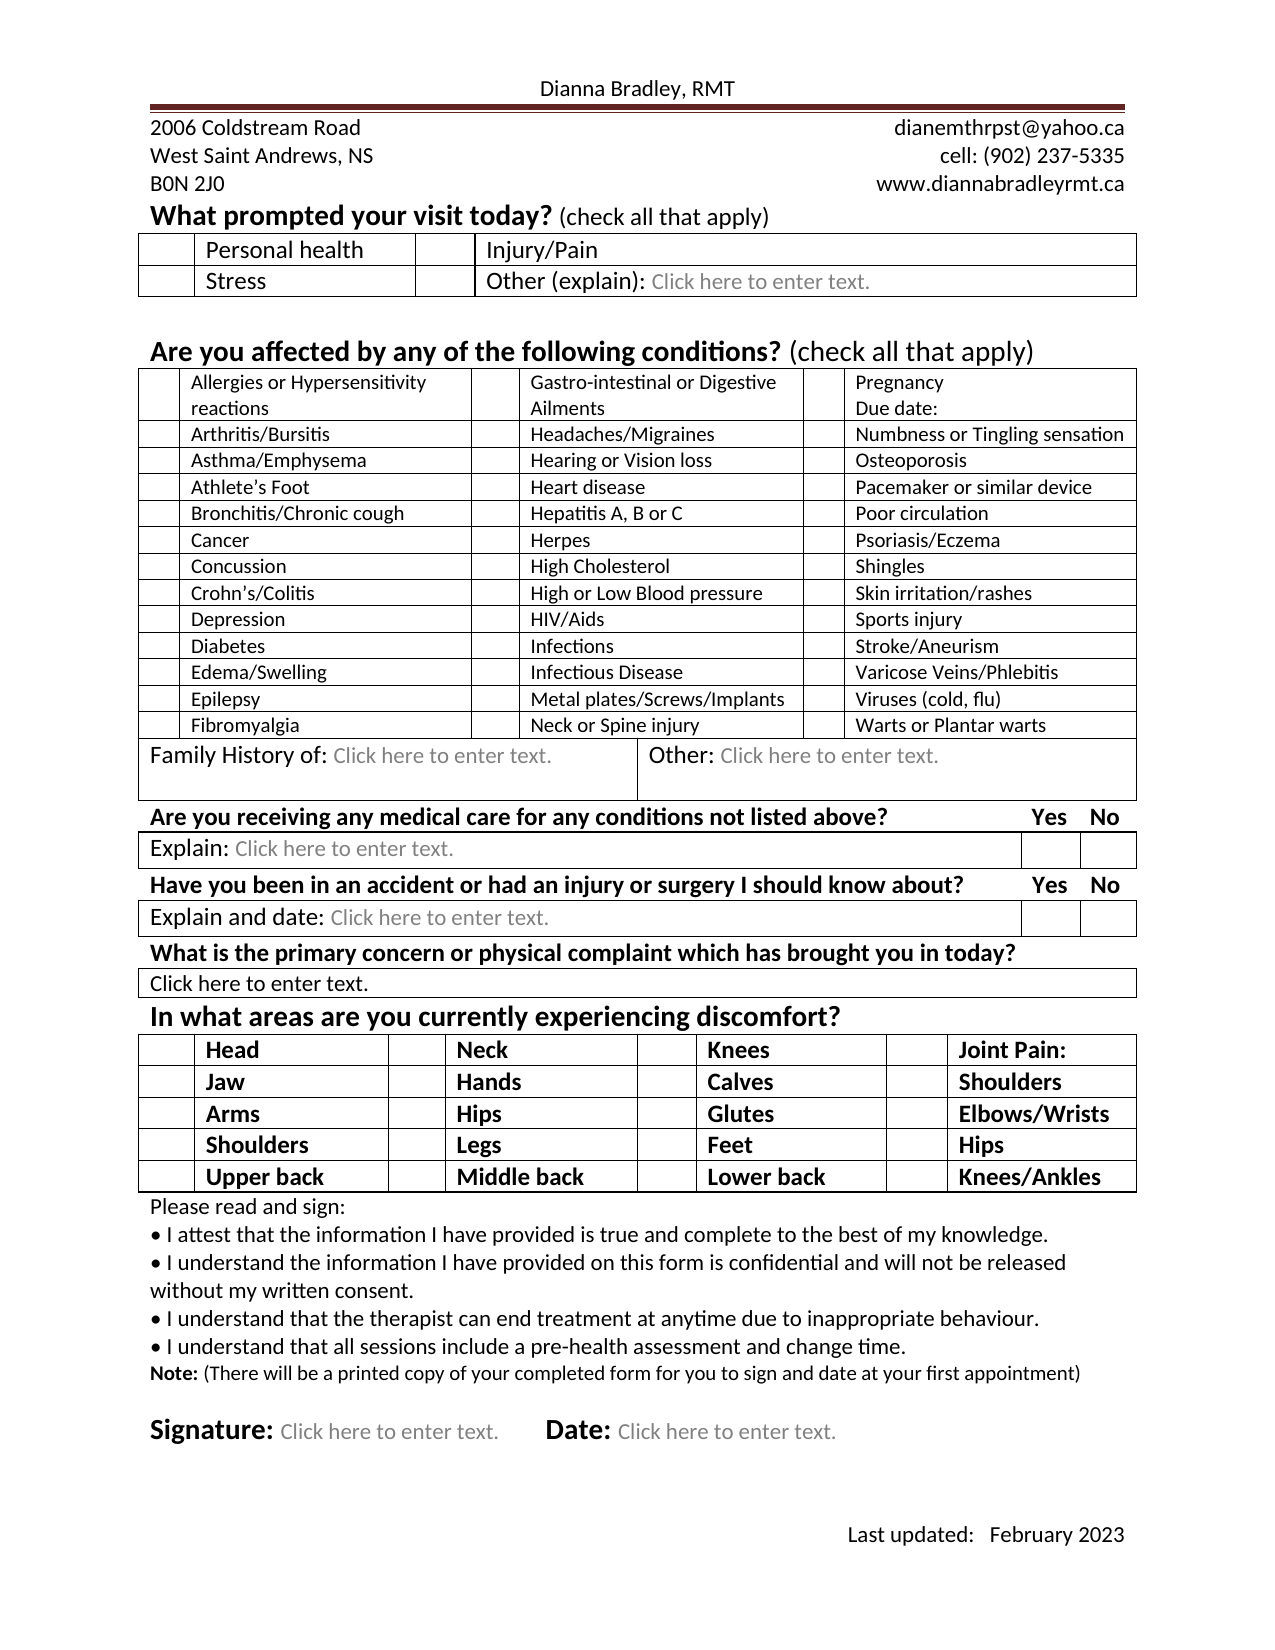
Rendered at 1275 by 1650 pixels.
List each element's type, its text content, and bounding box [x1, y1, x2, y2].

table_header [1081, 901, 1136, 936]
table_cell Hips [948, 1129, 1136, 1160]
table_header Neck [446, 1035, 637, 1065]
table_cell [139, 1161, 194, 1191]
table_cell Headaches/Migraines [520, 421, 803, 447]
table_cell [389, 1129, 445, 1160]
table_header Explain: [139, 833, 1021, 868]
table_cell [416, 266, 474, 296]
table_cell Legs [446, 1129, 637, 1160]
table_cell Athlete’s Foot [180, 474, 471, 499]
text Signature: Date: [150, 1411, 1125, 1447]
table_cell [139, 1066, 194, 1097]
table_cell [472, 659, 519, 685]
table_header [139, 1035, 194, 1065]
table_cell [472, 474, 519, 499]
table_cell Upper back [195, 1161, 388, 1191]
table_cell [804, 448, 844, 473]
table_cell Shoulders [948, 1066, 1136, 1097]
table_header Joint Pain: [948, 1035, 1136, 1065]
table_cell Other (explain): [476, 266, 1136, 296]
table_cell [804, 474, 844, 499]
table_header [472, 369, 519, 420]
table_cell Jaw [195, 1066, 388, 1097]
table_cell Arthritis/Bursitis [180, 421, 471, 447]
text Are you receiving any medical care for any conditions not listed above? Yes No [150, 801, 1125, 831]
table_cell [472, 633, 519, 658]
text What prompted your visit today? (check all that apply) [150, 197, 1125, 233]
table_cell Infectious Disease [520, 659, 803, 685]
table_header [1022, 901, 1080, 936]
table_cell [804, 554, 844, 579]
table_cell Poor circulation [845, 501, 1136, 526]
table_cell Knees/Ankles [948, 1161, 1136, 1191]
table_cell [139, 527, 179, 552]
table_cell [389, 1066, 445, 1097]
table_cell [472, 421, 519, 447]
table_cell [887, 1098, 947, 1128]
text Are you affected by any of the following conditions? (check all that apply) [150, 333, 1125, 368]
table_header [1081, 833, 1136, 868]
table_cell Stress [195, 266, 415, 296]
table_cell Crohn’s/Colitis [180, 580, 471, 605]
table_cell Shoulders [195, 1129, 388, 1160]
table_cell Skin irritation/rashes [845, 580, 1136, 605]
table_cell Middle back [446, 1161, 637, 1191]
table_cell [139, 606, 179, 632]
table_cell [638, 1129, 696, 1160]
table_header [416, 234, 474, 264]
table_cell [139, 1129, 194, 1160]
table_cell [638, 1098, 696, 1128]
text Have you been in an accident or had an injury or surgery I should know about? Yes No [150, 869, 1125, 899]
table_cell [804, 606, 844, 632]
table_header Head [195, 1035, 388, 1065]
table_cell [638, 1066, 696, 1097]
table_cell [139, 580, 179, 605]
table_cell [139, 633, 179, 658]
table_cell [887, 1161, 947, 1191]
table_cell [139, 501, 179, 526]
table_cell [472, 606, 519, 632]
table_header [1022, 833, 1080, 868]
table_cell Concussion [180, 554, 471, 579]
table_cell Cancer [180, 527, 471, 552]
table_header [887, 1035, 947, 1065]
table_cell Viruses (cold, flu) [845, 686, 1136, 711]
table_cell Hepatitis A, B or C [520, 501, 803, 526]
table_cell [804, 659, 844, 685]
text In what areas are you currently experiencing discomfort? [150, 998, 1125, 1033]
table_cell Edema/Swelling [180, 659, 471, 685]
table_cell [139, 474, 179, 499]
table_cell [472, 712, 519, 738]
table_cell [139, 712, 179, 738]
table_cell Psoriasis/Eczema [845, 527, 1136, 552]
table_cell Sports injury [845, 606, 1136, 632]
table_cell Herpes [520, 527, 803, 552]
table_header Injury/Pain [476, 234, 1136, 264]
table_header [139, 369, 179, 420]
table_cell [472, 686, 519, 711]
table_cell Stroke/Aneurism [845, 633, 1136, 658]
table_header [804, 369, 844, 420]
table_cell Varicose Veins/Phlebitis [845, 659, 1136, 685]
table_cell Fibromyalgia [180, 712, 471, 738]
table_cell [139, 1098, 194, 1128]
table_cell Metal plates/Screws/Implants [520, 686, 803, 711]
table_cell Numbness or Tingling sensation [845, 421, 1136, 447]
table_cell [139, 686, 179, 711]
table_header Pregnancy Due date: [845, 369, 1136, 420]
table_cell [472, 580, 519, 605]
table_cell [804, 421, 844, 447]
table_cell [472, 501, 519, 526]
table_cell [638, 1161, 696, 1191]
table_cell Other: [638, 739, 1136, 800]
text • I understand the information I have provided on this form is confidential and will not be released without my written consent. [150, 1248, 1125, 1304]
table_cell [139, 266, 194, 296]
table_cell [804, 712, 844, 738]
table_cell High Cholesterol [520, 554, 803, 579]
table_header Knees [697, 1035, 886, 1065]
table_cell Hands [446, 1066, 637, 1097]
table_cell Epilepsy [180, 686, 471, 711]
table_cell Arms [195, 1098, 388, 1128]
table_header Personal health [195, 234, 415, 264]
table_cell [139, 554, 179, 579]
table_cell Diabetes [180, 633, 471, 658]
table_cell [472, 554, 519, 579]
table_header [638, 1035, 696, 1065]
text • I attest that the information I have provided is true and complete to the best of my knowledge. [150, 1220, 1125, 1248]
table_cell Heart disease [520, 474, 803, 499]
table_cell [804, 633, 844, 658]
table_cell Calves [697, 1066, 886, 1097]
table_cell Family History of: [139, 739, 637, 800]
text • I understand that all sessions include a pre-health assessment and change time. [150, 1332, 1125, 1361]
table_cell [139, 659, 179, 685]
table_cell Warts or Plantar warts [845, 712, 1136, 738]
table_cell [472, 448, 519, 473]
table_cell Pacemaker or similar device [845, 474, 1136, 499]
table_cell [389, 1161, 445, 1191]
table_cell Neck or Spine injury [520, 712, 803, 738]
table_cell Asthma/Emphysema [180, 448, 471, 473]
text Please read and sign: [150, 1193, 1125, 1220]
table_cell [804, 501, 844, 526]
table_cell [804, 580, 844, 605]
table_cell HIV/Aids [520, 606, 803, 632]
table_header [389, 1035, 445, 1065]
text What is the primary concern or physical complaint which has brought you in today? [150, 937, 1125, 968]
table_cell Depression [180, 606, 471, 632]
table_cell Osteoporosis [845, 448, 1136, 473]
table_cell Shingles [845, 554, 1136, 579]
table_cell [887, 1066, 947, 1097]
table_cell [472, 527, 519, 552]
table_cell [887, 1129, 947, 1160]
table_cell [804, 527, 844, 552]
table_cell Lower back [697, 1161, 886, 1191]
table_header Allergies or Hypersensitivity reactions [180, 369, 471, 420]
table_cell [139, 421, 179, 447]
table_cell Hearing or Vision loss [520, 448, 803, 473]
text Note: (There will be a printed copy of your completed form for you to sign and date at your first appointment) [150, 1361, 1125, 1386]
table_cell [804, 686, 844, 711]
table_header [139, 234, 194, 264]
table_cell [389, 1098, 445, 1128]
text • I understand that the therapist can end treatment at anytime due to inappropriate behaviour. [150, 1304, 1125, 1332]
table_cell High or Low Blood pressure [520, 580, 803, 605]
table_cell [139, 448, 179, 473]
table_cell Feet [697, 1129, 886, 1160]
table_header Gastro-intestinal or Digestive Ailments [520, 369, 803, 420]
table_cell Elbows/Wrists [948, 1098, 1136, 1128]
table_cell Hips [446, 1098, 637, 1128]
table_cell Glutes [697, 1098, 886, 1128]
table_cell Bronchitis/Chronic cough [180, 501, 471, 526]
table_cell Infections [520, 633, 803, 658]
table_header Explain and date: [139, 901, 1021, 936]
